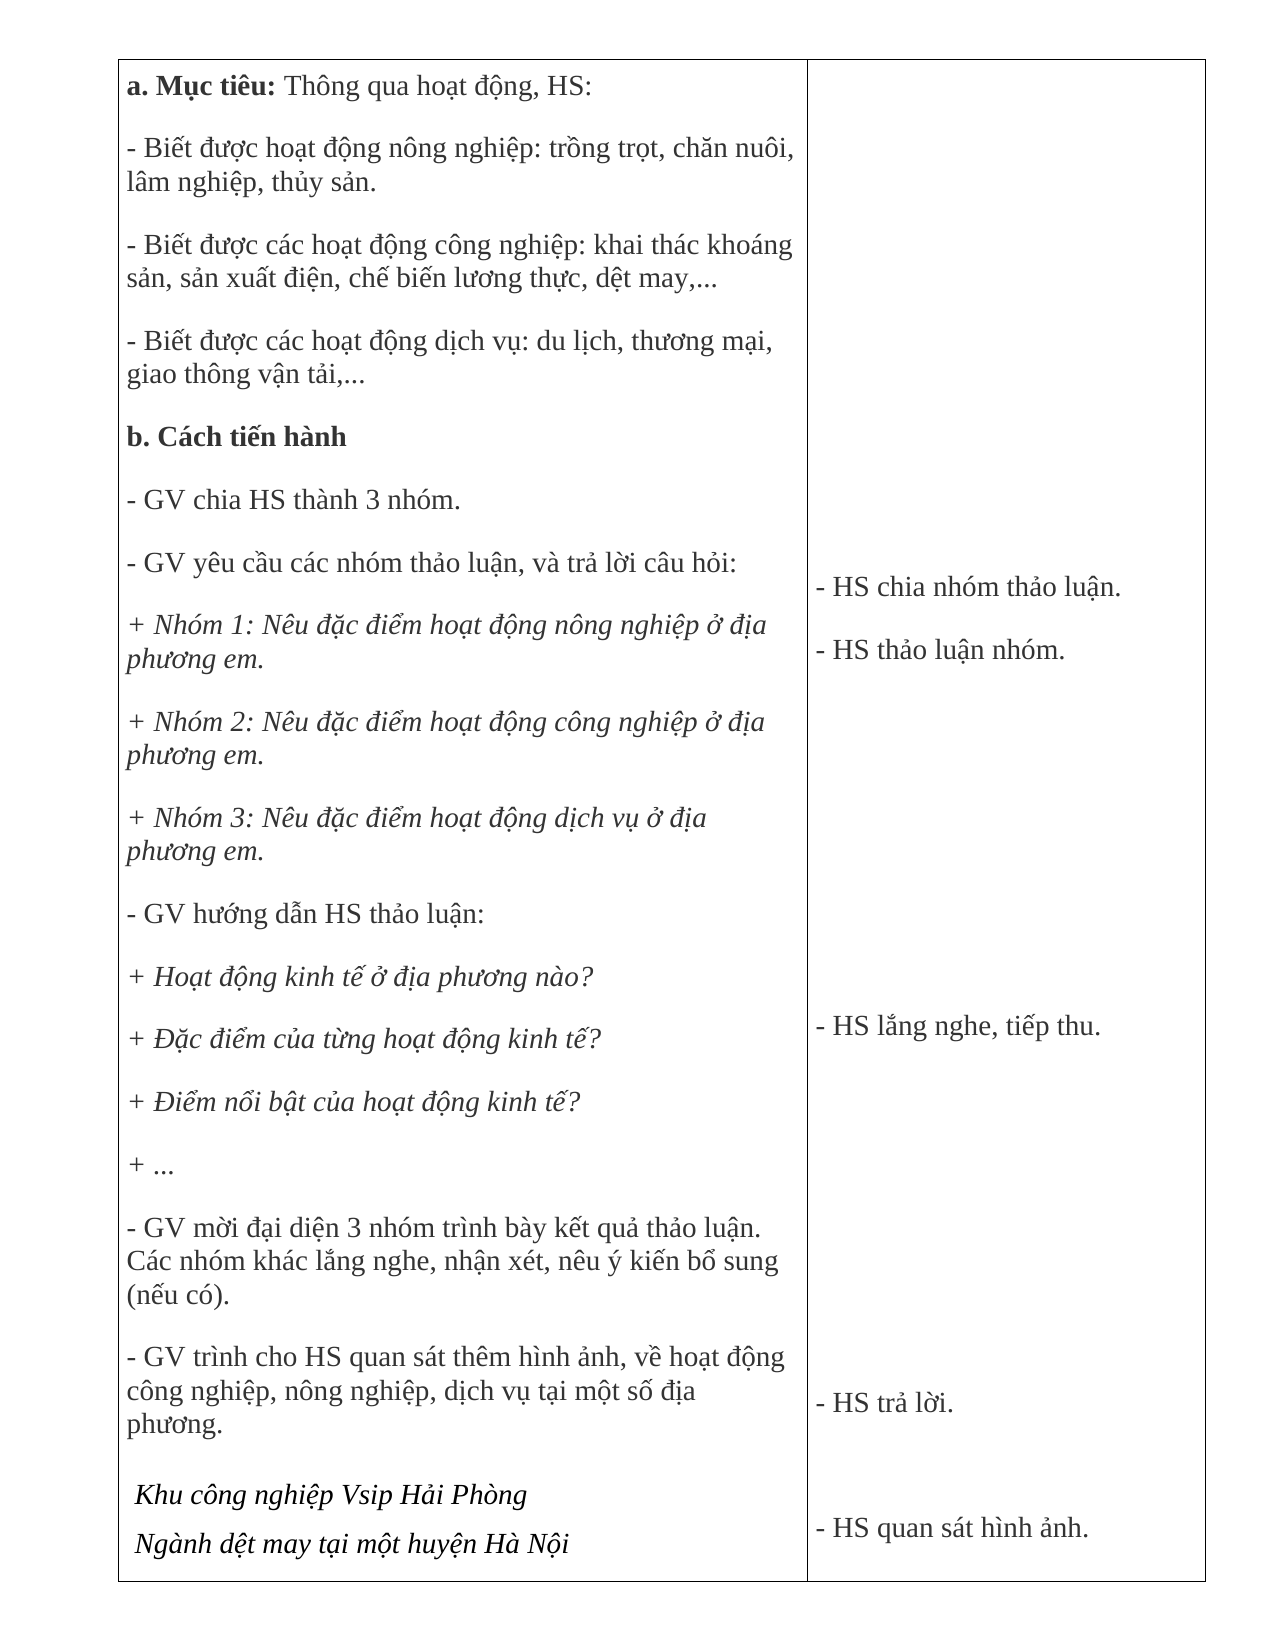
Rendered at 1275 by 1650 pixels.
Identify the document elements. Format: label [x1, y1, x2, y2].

table_cell [808, 60, 1205, 1581]
table_cell [119, 60, 807, 1581]
